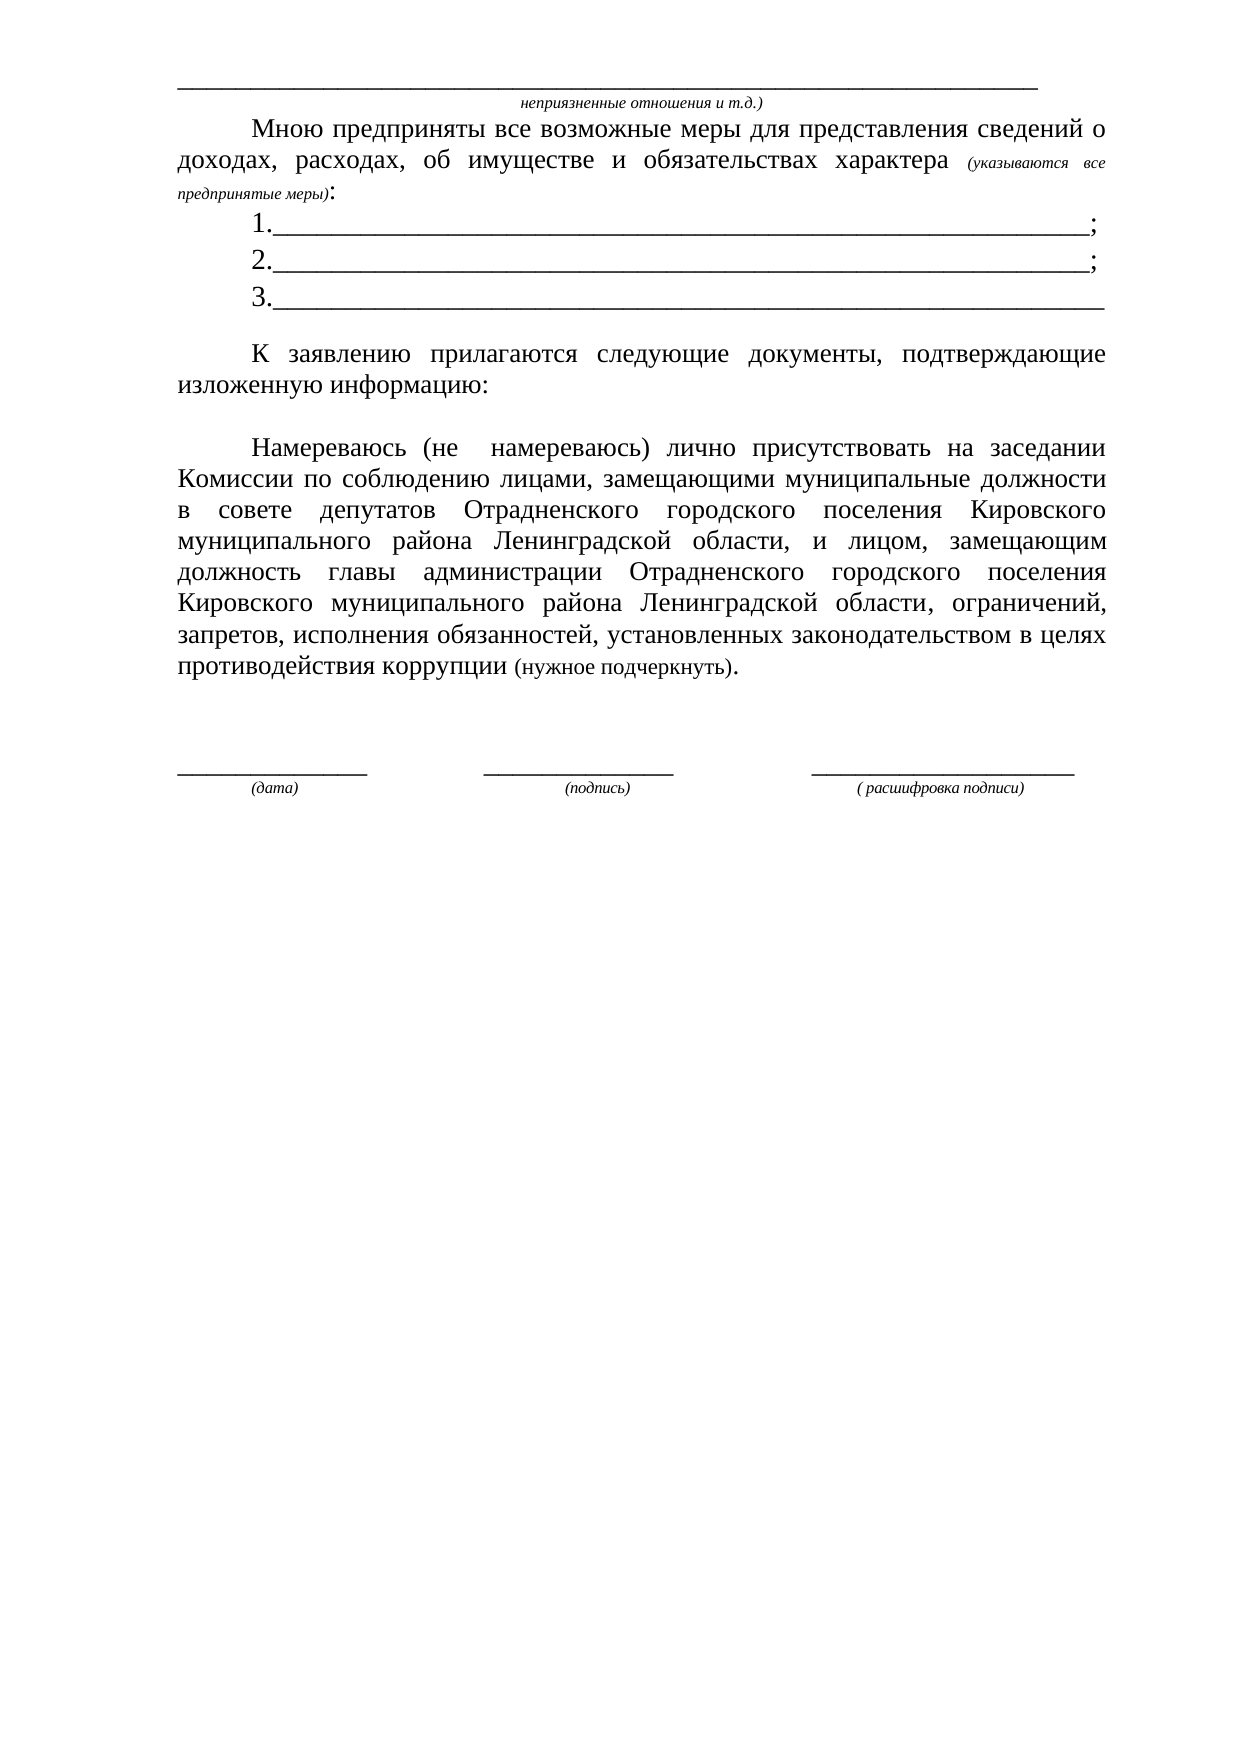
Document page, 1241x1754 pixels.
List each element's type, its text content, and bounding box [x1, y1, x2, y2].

text ___________________________________________________________ [177, 59, 1107, 93]
text _____________ _____________ __________________ [177, 745, 1107, 778]
text Мною предприняты все возможные меры для представления сведений о доходах, расходах, об имуществе и обязательствах характера (указываются все предпринятые меры): [177, 112, 1107, 205]
text Намереваюсь (не намереваюсь) лично присутствовать на заседании Комиссии по соблюдению лицами, замещающими муниципальные должности в совете депутатов Отрадненского городского поселения Кировского муниципального района Ленинградской области, и лицом, замещающим должность главы администрации Отрадненского городского поселения Кировского муниципального района Ленинградской области, ограничений, запретов, исполнения обязанностей, установленных законодательством в целях противодействия коррупции (нужное подчеркнуть). [177, 431, 1107, 493]
text Намереваюсь (не намереваюсь) лично присутствовать на заседании Комиссии по соблюдению лицами, замещающими муниципальные должности в совете депутатов Отрадненского городского поселения Кировского муниципального района Ленинградской области, и лицом, замещающим должность главы администрации Отрадненского городского поселения Кировского муниципального района Ленинградской области, ограничений, запретов, исполнения обязанностей, установленных законодательством в целях противодействия коррупции (нужное подчеркнуть). [177, 524, 1107, 618]
text 1.________________________________________________________; [177, 205, 1107, 239]
text (дата) (подпись) ( расшифровка подписи) [177, 778, 1107, 797]
text 2.________________________________________________________; [177, 242, 1107, 276]
text К заявлению прилагаются следующие документы, подтверждающие изложенную информацию: [177, 337, 1107, 400]
text неприязненные отношения и т.д.) [177, 93, 1107, 112]
text 3._________________________________________________________ [177, 279, 1107, 312]
